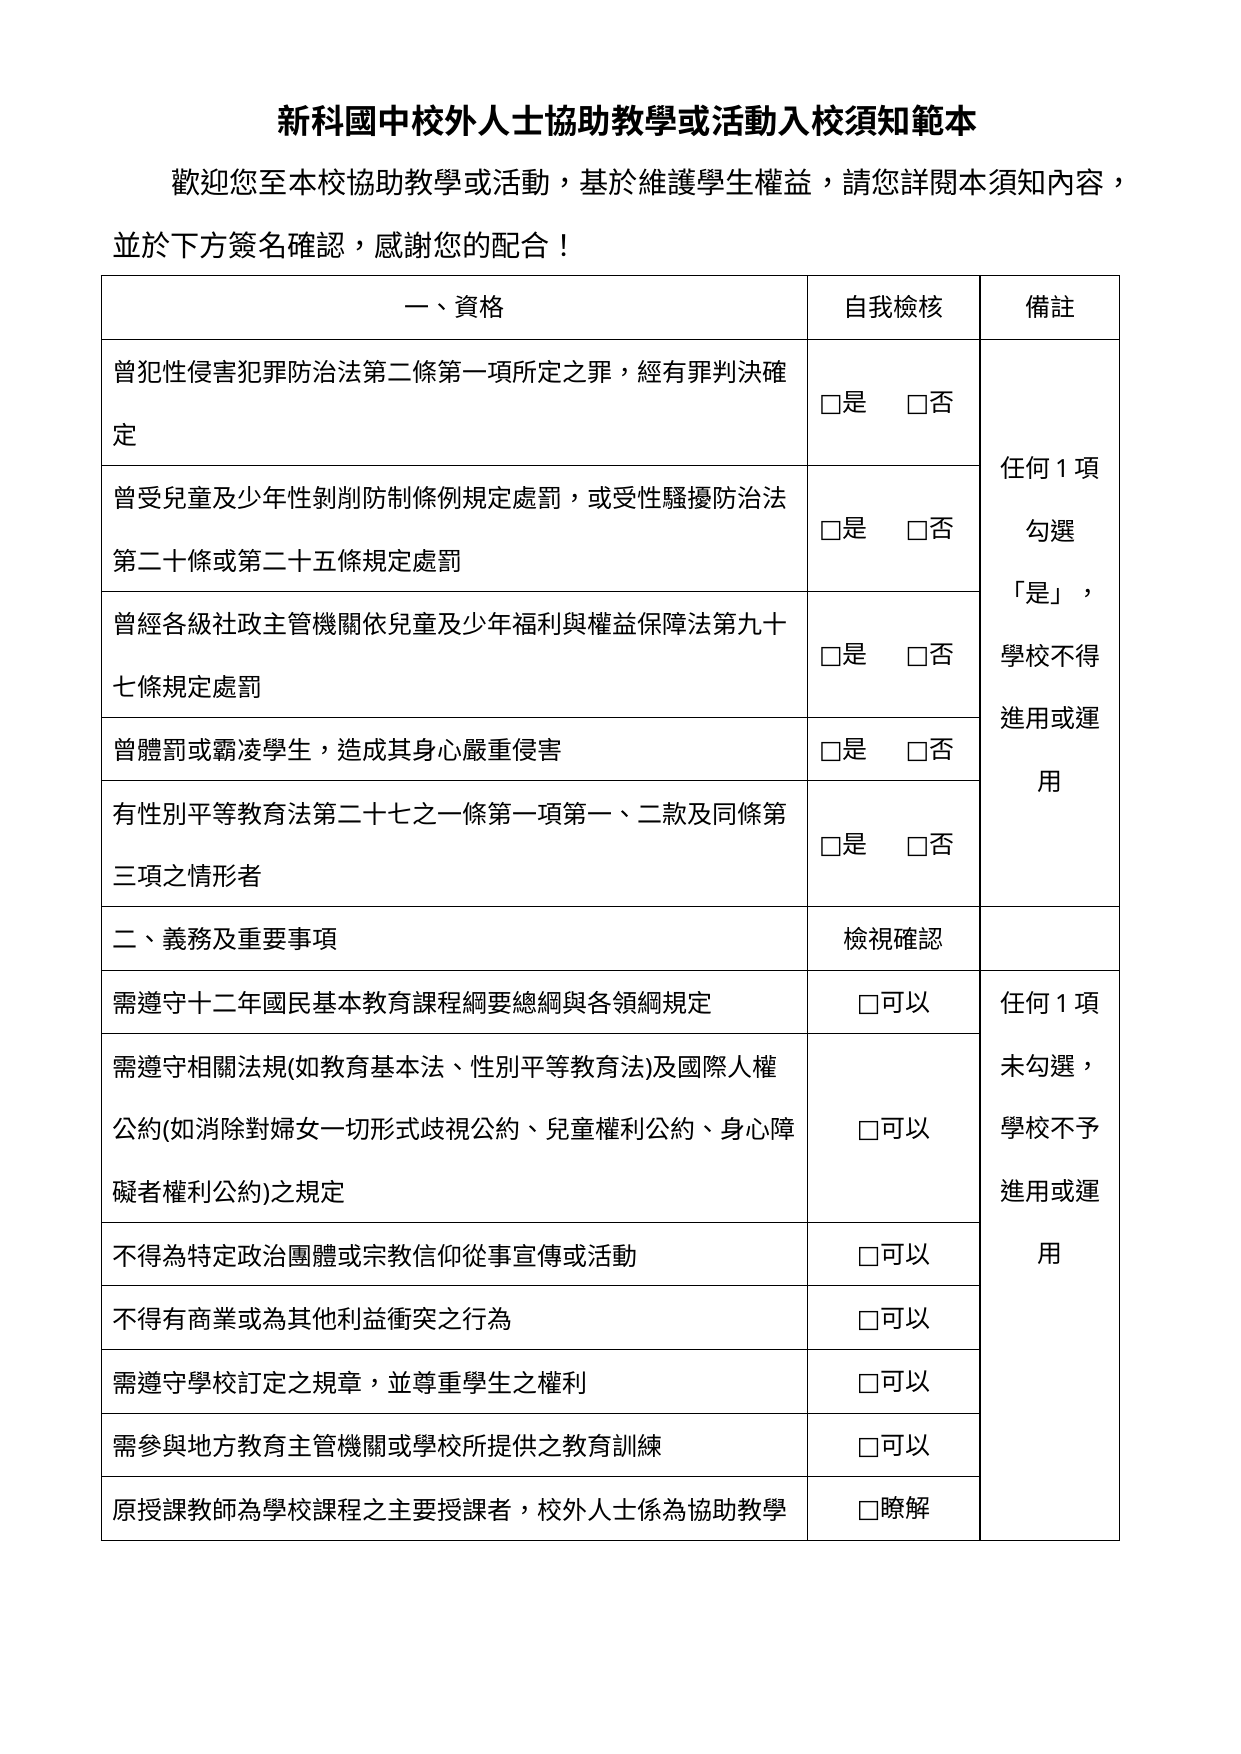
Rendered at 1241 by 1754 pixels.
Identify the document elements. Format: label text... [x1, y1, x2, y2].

table_cell 不得為特定政治團體或宗教信仰從事宣傳或活動 [102, 1223, 807, 1285]
table_cell 曾受兒童及少年性剝削防制條例規定處罰，或受性騷擾防治法第二十條或第二十五條規定處罰 [102, 466, 807, 591]
table_cell □否 [880, 781, 979, 906]
table_cell □是 [808, 466, 879, 591]
text 歡迎您至本校協助教學或活動，基於維護學生權益，請您詳閱本須知內容，並於下方簽名確認，感謝您的配合！ [112, 150, 1128, 275]
table_cell 曾犯性侵害犯罪防治法第二條第一項所定之罪，經有罪判決確定 [102, 340, 807, 464]
table_cell 二、義務及重要事項 [102, 907, 807, 970]
table_cell 曾經各級社政主管機關依兒童及少年福利與權益保障法第九十七條規定處罰 [102, 592, 807, 717]
table_cell □可以 [808, 1350, 979, 1412]
table_cell 任何1項未勾選，學校不予進用或運用 [981, 971, 1119, 1539]
table_cell □否 [880, 718, 979, 780]
table_cell 檢視確認 [808, 907, 979, 970]
table_cell 需遵守學校訂定之規章，並尊重學生之權利 [102, 1350, 807, 1412]
table_cell □否 [880, 592, 979, 717]
table_cell □可以 [808, 1034, 979, 1222]
table_cell □瞭解 [808, 1477, 979, 1539]
table_cell □是 [808, 592, 879, 717]
text 新科國中校外人士協助教學或活動入校須知範本 [127, 87, 1128, 150]
table_header 自我檢核 [808, 276, 979, 338]
table_header 備註 [981, 276, 1119, 338]
table_header 一、資格 [102, 276, 807, 338]
table_cell 需遵守相關法規(如教育基本法、性別平等教育法)及國際人權公約(如消除對婦女一切形式歧視公約、兒童權利公約、身心障礙者權利公約)之規定 [102, 1034, 807, 1222]
table_cell □可以 [808, 1223, 979, 1285]
table_cell 任何1項勾選「是」，學校不得進用或運用 [981, 340, 1119, 906]
table_cell □可以 [808, 971, 979, 1033]
table_cell □是 [808, 340, 879, 464]
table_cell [102, 1477, 807, 1539]
table_cell □可以 [808, 1286, 979, 1349]
table_cell □可以 [808, 1414, 979, 1476]
table_cell □否 [880, 340, 979, 464]
table_cell 不得有商業或為其他利益衝突之行為 [102, 1286, 807, 1349]
table_cell □否 [880, 466, 979, 591]
table_cell 需遵守十二年國民基本教育課程綱要總綱與各領綱規定 [102, 971, 807, 1033]
table_cell 曾體罰或霸凌學生，造成其身心嚴重侵害 [102, 718, 807, 780]
table_cell 需參與地方教育主管機關或學校所提供之教育訓練 [102, 1414, 807, 1476]
table_cell □是 [808, 781, 879, 906]
table_cell □是 [808, 718, 879, 780]
table_cell 有性別平等教育法第二十七之一條第一項第一、二款及同條第三項之情形者 [102, 781, 807, 906]
table_cell [981, 907, 1119, 970]
